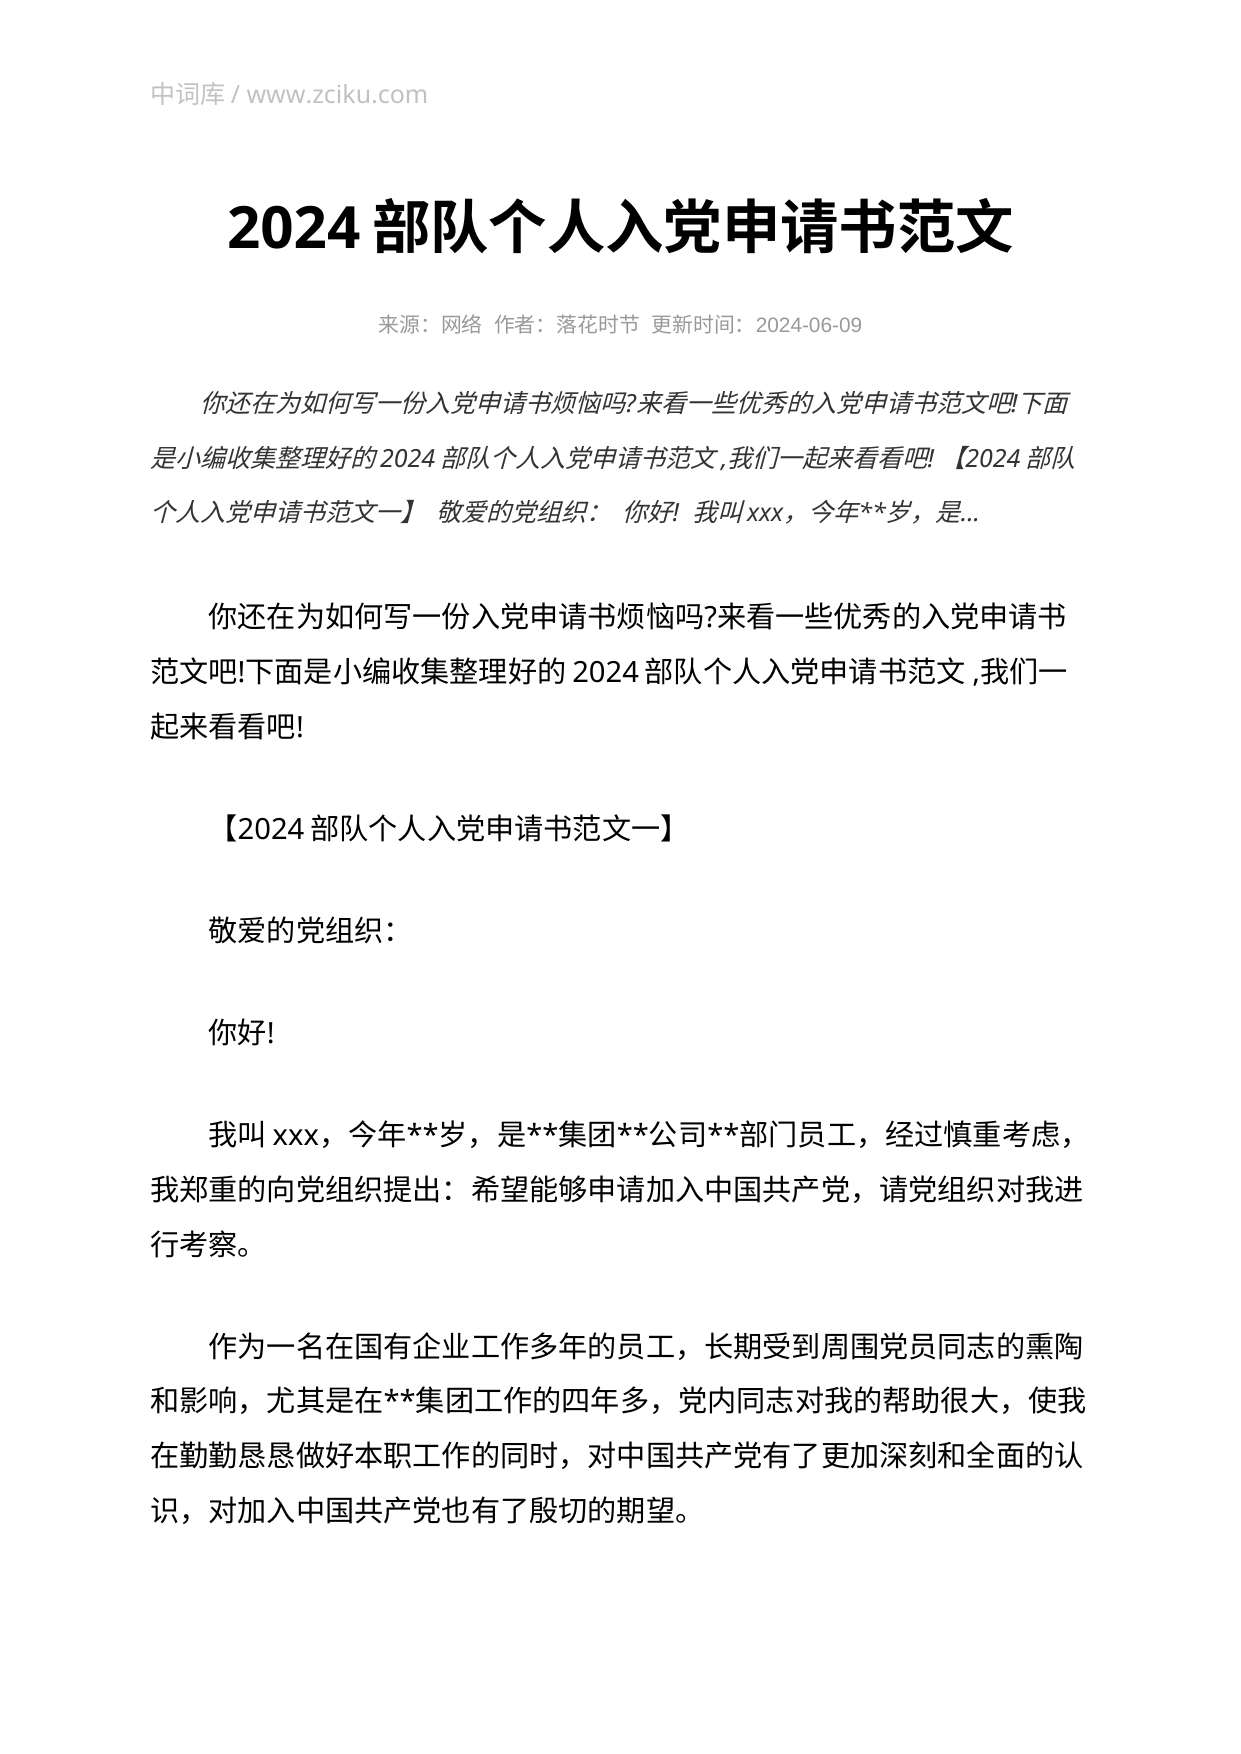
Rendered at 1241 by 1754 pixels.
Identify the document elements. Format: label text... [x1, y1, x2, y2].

text 你好! [150, 1009, 1090, 1052]
subtitle 2024部队个人入党申请书范文 [150, 181, 1090, 266]
text 来源：网络 作者：落花时节 更新时间：2024-06-09 [150, 313, 1090, 337]
text 敬爱的党组织： [150, 908, 1090, 950]
text 作为一名在国有企业工作多年的员工，长期受到周围党员同志的熏陶和影响，尤其是在**集团工作的四年多，党内同志对我的帮助很大，使我在勤勤恳恳做好本职工作的同时，对中国共产党有了更加深刻和全面的认识，对加入中国共产党也有了殷切的期望。 [150, 1323, 1090, 1530]
text 我叫xxx，今年**岁，是**集团**公司**部门员工，经过慎重考虑，我郑重的向党组织提出：希望能够申请加入中国共产党，请党组织对我进行考察。 [150, 1111, 1090, 1264]
text 你还在为如何写一份入党申请书烦恼吗?来看一些优秀的入党申请书范文吧!下面是小编收集整理好的2024部队个人入党申请书范文 ,我们一起来看看吧! [150, 594, 1090, 746]
text 【2024部队个人入党申请书范文一】 [150, 806, 1090, 848]
text 你还在为如何写一份入党申请书烦恼吗?来看一些优秀的入党申请书范文吧!下面是小编收集整理好的2024部队个人入党申请书范文 ,我们一起来看看吧! 【2024部队个人入党申请书范文一】 敬爱的党组织： 你好! 我叫xxx，今年**岁，是... [150, 384, 1090, 529]
